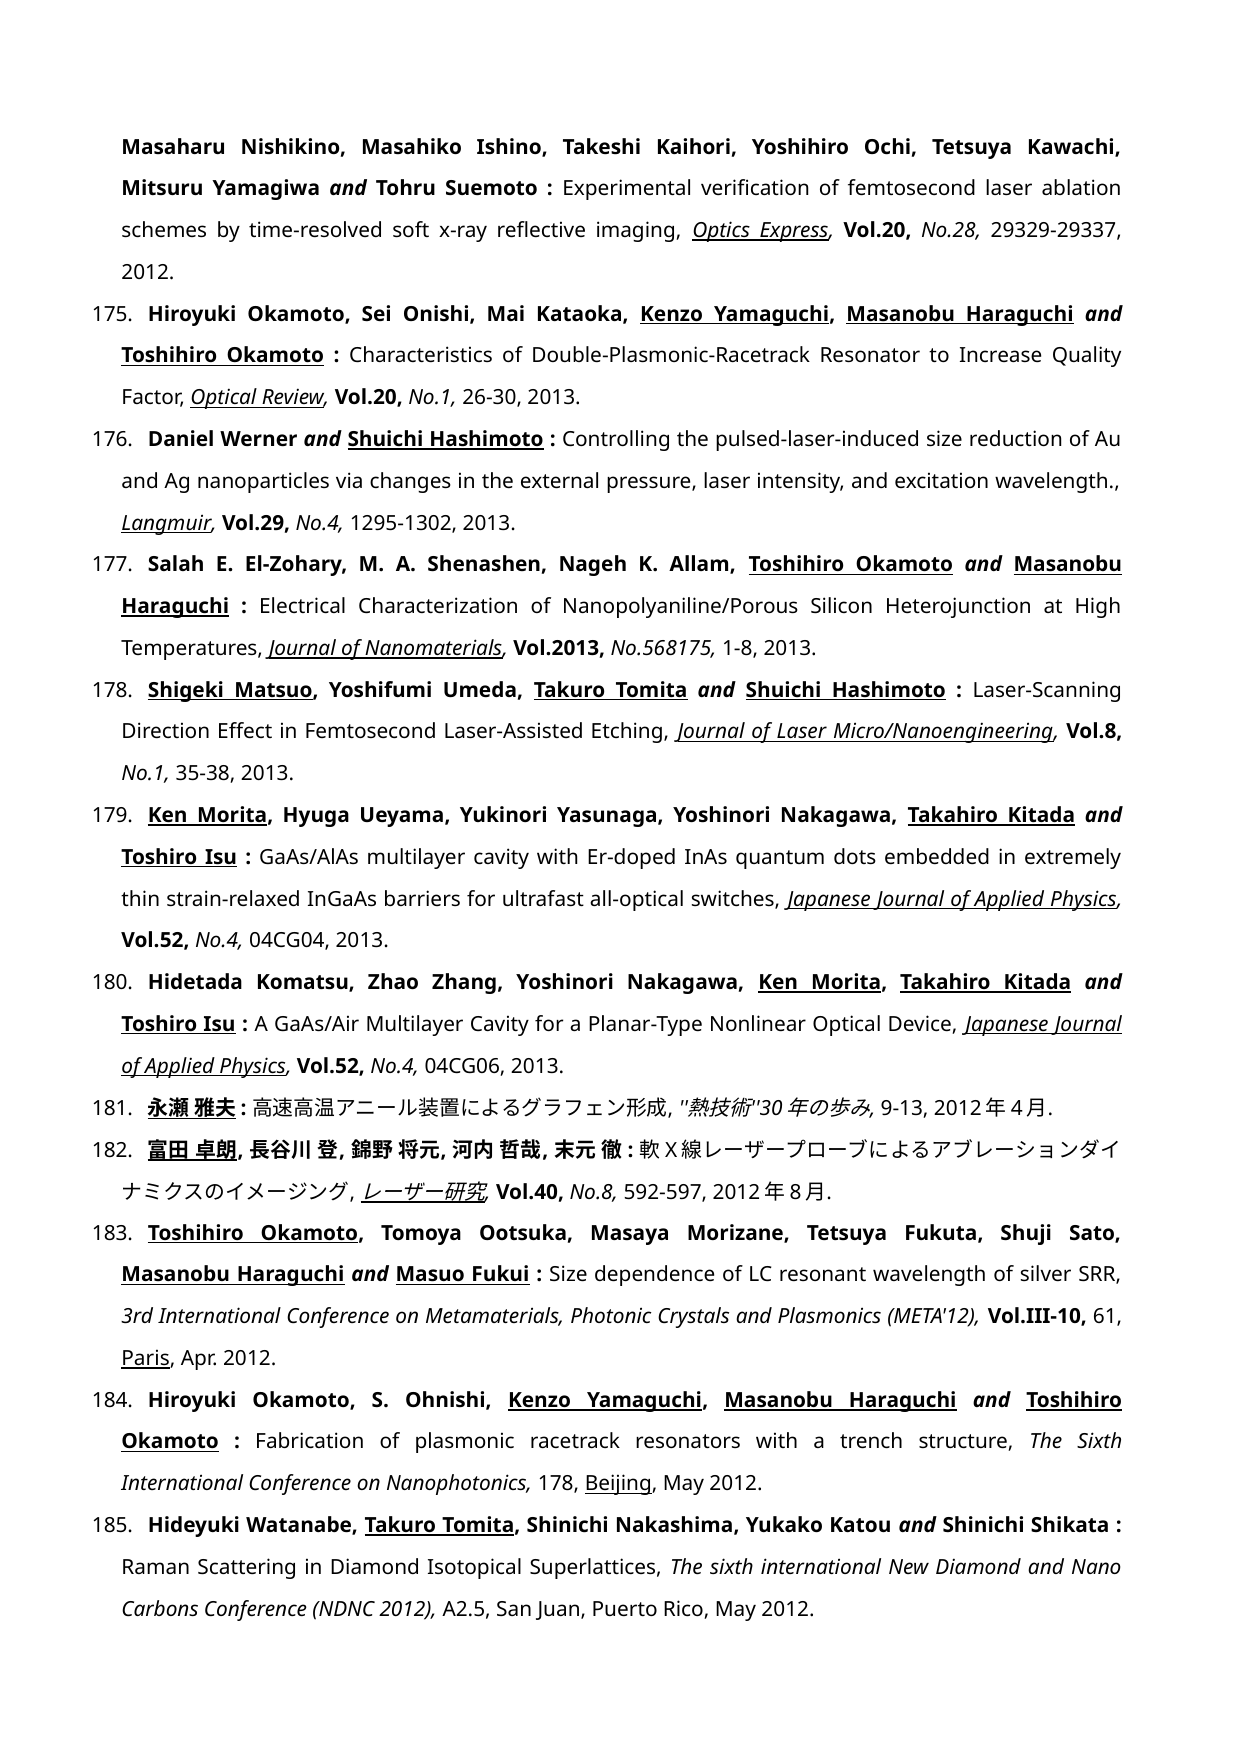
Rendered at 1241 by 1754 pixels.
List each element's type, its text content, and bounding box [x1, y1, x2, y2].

list 永瀬 雅夫 : 高速高温アニール装置によるグラフェン形成, ''熱技術''30年の歩み, 9-13, 2012年4月. [92, 1086, 1122, 1128]
list Ken Morita, Hyuga Ueyama, Yukinori Yasunaga, Yoshinori Nakagawa, Takahiro Kitada and Toshiro Isu : GaAs/AlAs multilayer cavity with Er-doped InAs quantum dots embedded in extremely thin strain-relaxed InGaAs barriers for ultrafast all-optical switches, Japanese Journal of Applied Physics, Vol.52, No.4, 04CG04, 2013. [92, 793, 1122, 961]
list Hidetada Komatsu, Zhao Zhang, Yoshinori Nakagawa, Ken Morita, Takahiro Kitada and Toshiro Isu : A GaAs/Air Multilayer Cavity for a Planar-Type Nonlinear Optical Device, Japanese Journal of Applied Physics, Vol.52, No.4, 04CG06, 2013. [92, 961, 1122, 1086]
list Hiroyuki Okamoto, Sei Onishi, Mai Kataoka, Kenzo Yamaguchi, Masanobu Haraguchi and Toshihiro Okamoto : Characteristics of Double-Plasmonic-Racetrack Resonator to Increase Quality Factor, Optical Review, Vol.20, No.1, 26-30, 2013. [92, 292, 1122, 417]
list Salah E. El-Zohary, M. A. Shenashen, Nageh K. Allam, Toshihiro Okamoto and Masanobu Haraguchi : Electrical Characterization of Nanopolyaniline/Porous Silicon Heterojunction at High Temperatures, Journal of Nanomaterials, Vol.2013, No.568175, 1-8, 2013. [92, 543, 1122, 668]
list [92, 125, 1122, 292]
list Shigeki Matsuo, Yoshifumi Umeda, Takuro Tomita and Shuichi Hashimoto : Laser-Scanning Direction Effect in Femtosecond Laser-Assisted Etching, Journal of Laser Micro/Nanoengineering, Vol.8, No.1, 35-38, 2013. [92, 668, 1122, 793]
list Daniel Werner and Shuichi Hashimoto : Controlling the pulsed-laser-induced size reduction of Au and Ag nanoparticles via changes in the external pressure, laser intensity, and excitation wavelength., Langmuir, Vol.29, No.4, 1295-1302, 2013. [92, 417, 1122, 543]
list Hiroyuki Okamoto, S. Ohnishi, Kenzo Yamaguchi, Masanobu Haraguchi and Toshihiro Okamoto : Fabrication of plasmonic racetrack resonators with a trench structure, The Sixth International Conference on Nanophotonics, 178, Beijing, May 2012. [92, 1378, 1122, 1503]
list 富田 卓朗, 長谷川 登, 錦野 将元, 河内 哲哉, 末元 徹 : 軟X線レーザープローブによるアブレーションダイナミクスのイメージング, レーザー研究, Vol.40, No.8, 592-597, 2012年8月. [92, 1128, 1122, 1211]
list Toshihiro Okamoto, Tomoya Ootsuka, Masaya Morizane, Tetsuya Fukuta, Shuji Sato, Masanobu Haraguchi and Masuo Fukui : Size dependence of LC resonant wavelength of silver SRR, 3rd International Conference on Metamaterials, Photonic Crystals and Plasmonics (META'12), Vol.III-10, 61, Paris, Apr. 2012. [92, 1211, 1122, 1378]
list Hideyuki Watanabe, Takuro Tomita, Shinichi Nakashima, Yukako Katou and Shinichi Shikata : Raman Scattering in Diamond Isotopical Superlattices, The sixth international New Diamond and Nano Carbons Conference (NDNC 2012), A2.5, San Juan, Puerto Rico, May 2012. [92, 1503, 1122, 1629]
